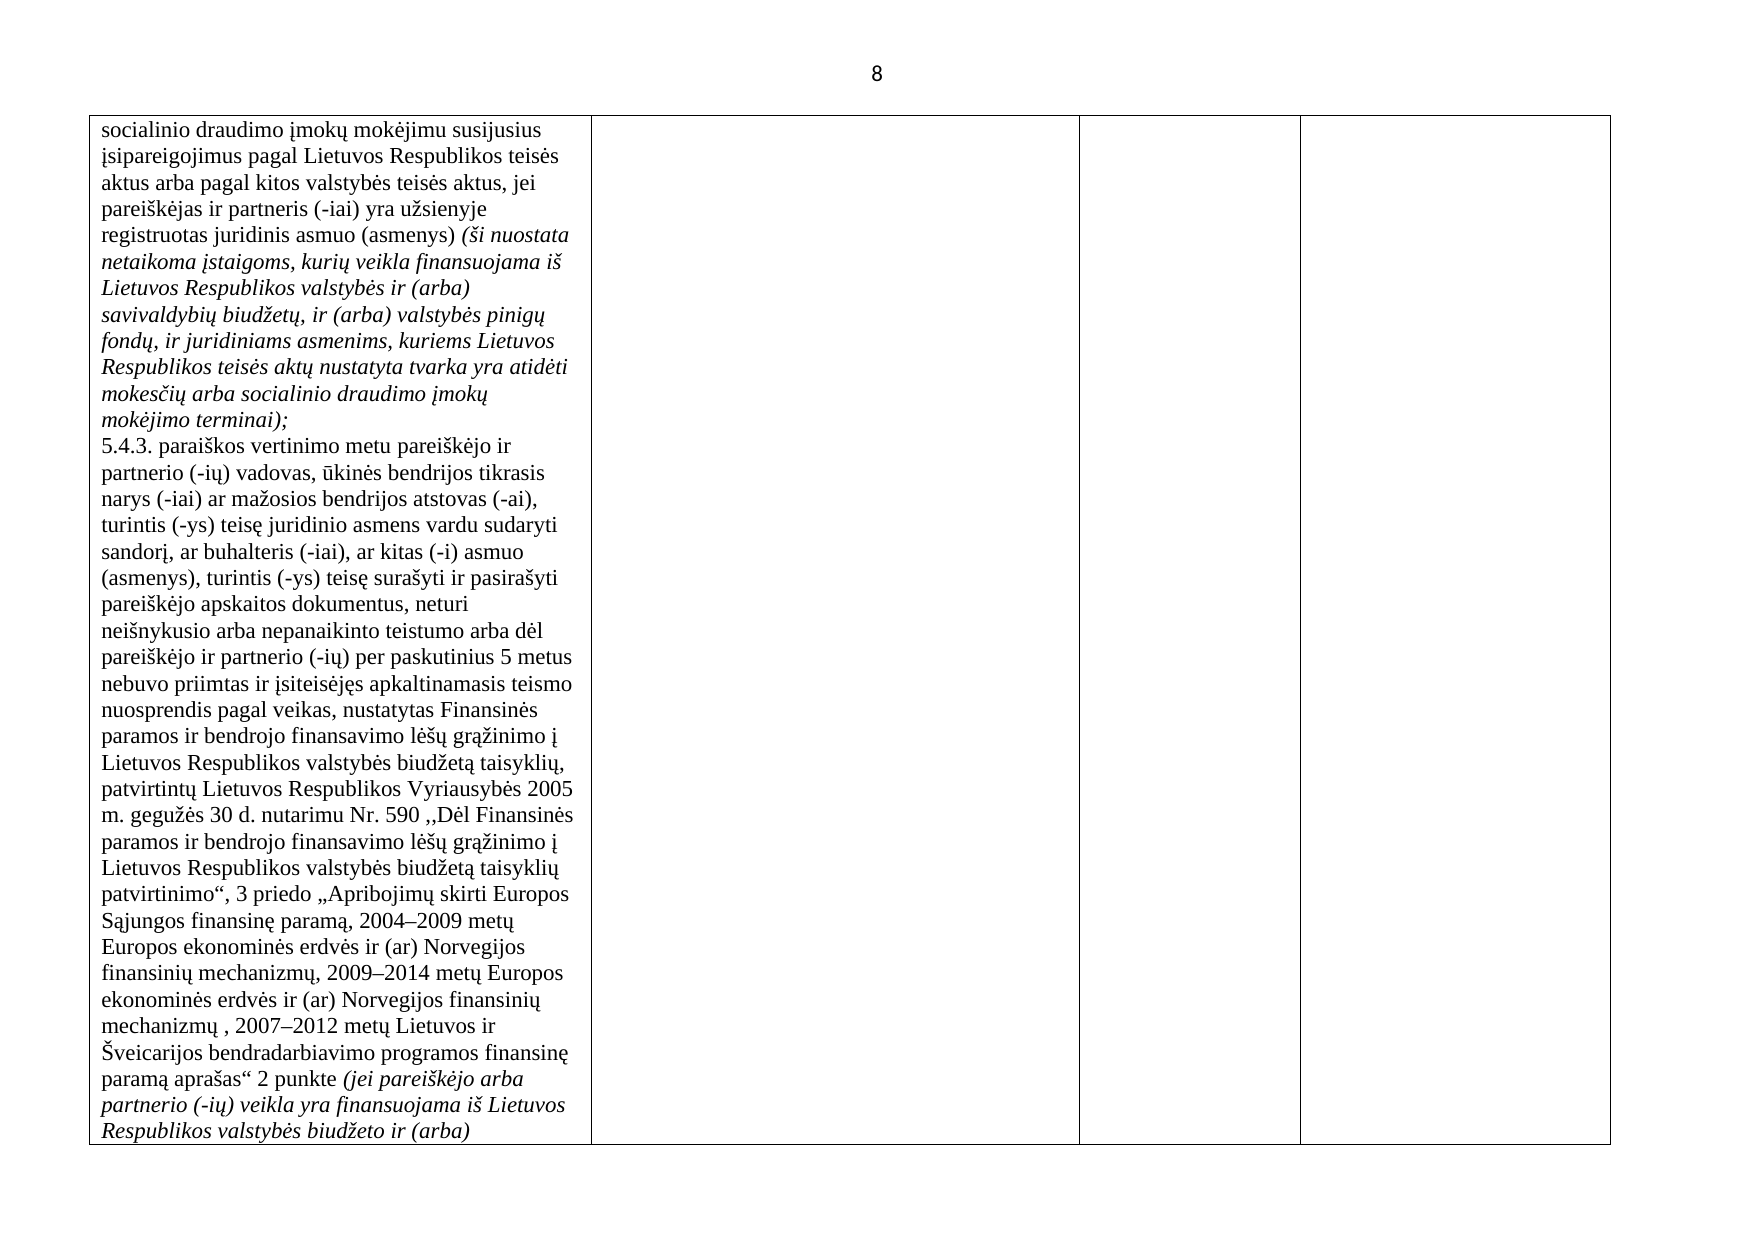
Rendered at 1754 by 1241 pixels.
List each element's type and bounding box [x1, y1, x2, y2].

table_cell [90, 116, 591, 1144]
table_cell [1301, 116, 1610, 1144]
table_cell [592, 116, 1079, 1144]
table_cell [1080, 116, 1300, 1144]
